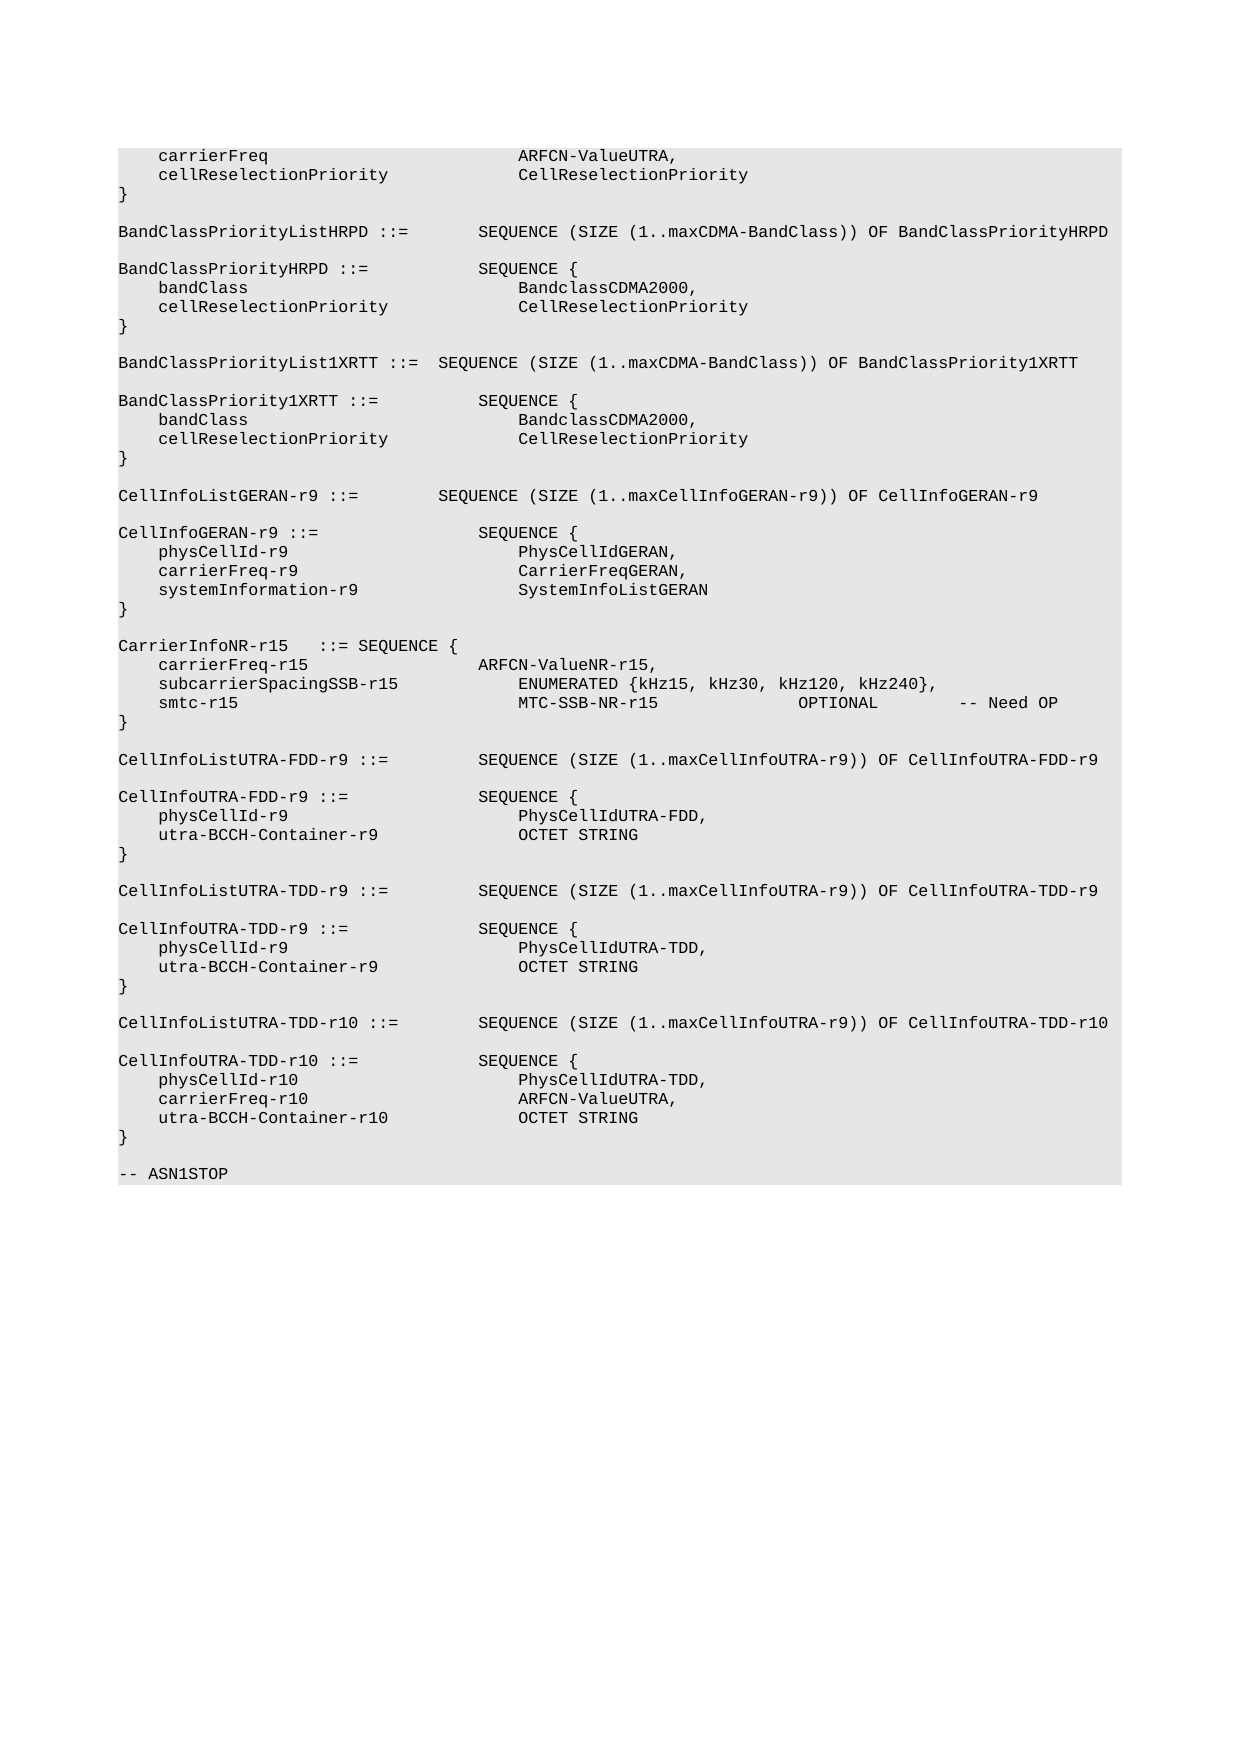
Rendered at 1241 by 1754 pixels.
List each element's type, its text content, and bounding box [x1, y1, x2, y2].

text systemInformation-r9 SystemInfoListGERAN [118, 581, 1122, 600]
text cellReselectionPriority CellReselectionPriority [118, 298, 1122, 317]
text carrierFreq-r10 ARFCN-ValueUTRA, [118, 1090, 1122, 1109]
text utra-BCCH-Container-r9 OCTET STRING [118, 958, 1122, 977]
text CellInfoListUTRA-FDD-r9 ::= SEQUENCE (SIZE (1..maxCellInfoUTRA-r9)) OF CellInfoUTRA-FDD-r9 [118, 751, 1122, 770]
text physCellId-r9 PhysCellIdUTRA-TDD, [118, 939, 1122, 958]
text CellInfoGERAN-r9 ::= SEQUENCE { [118, 525, 1122, 544]
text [118, 167, 1122, 185]
text CarrierInfoNR-r15 ::= SEQUENCE { [118, 638, 1122, 657]
text carrierFreq ARFCN-ValueUTRA, [118, 148, 1122, 167]
text carrierFreq-r9 CarrierFreqGERAN, [118, 562, 1122, 581]
text physCellId-r9 PhysCellIdGERAN, [118, 544, 1122, 562]
text smtc-r15 MTC-SSB-NR-r15 OPTIONAL -- Need OP [118, 694, 1122, 713]
text CellInfoListUTRA-TDD-r10 ::= SEQUENCE (SIZE (1..maxCellInfoUTRA-r9)) OF CellInfoUTRA-TDD-r10 [118, 1015, 1122, 1034]
text } [118, 977, 1122, 996]
text utra-BCCH-Container-r9 OCTET STRING [118, 826, 1122, 845]
text physCellId-r10 PhysCellIdUTRA-TDD, [118, 1072, 1122, 1090]
text bandClass BandclassCDMA2000, [118, 412, 1122, 431]
text CellInfoUTRA-TDD-r9 ::= SEQUENCE { [118, 921, 1122, 939]
text subcarrierSpacingSSB-r15 ENUMERATED {kHz15, kHz30, kHz120, kHz240}, [118, 676, 1122, 694]
text } [118, 185, 1122, 204]
text bandClass BandclassCDMA2000, [118, 280, 1122, 298]
text BandClassPriorityList1XRTT ::= SEQUENCE (SIZE (1..maxCDMA-BandClass)) OF BandClassPriority1XRTT [118, 355, 1122, 374]
text BandClassPriorityListHRPD ::= SEQUENCE (SIZE (1..maxCDMA-BandClass)) OF BandClassPriorityHRPD [118, 223, 1122, 242]
text carrierFreq-r15 ARFCN-ValueNR-r15, [118, 657, 1122, 676]
text -- ASN1STOP [118, 1166, 1122, 1185]
text } [118, 600, 1122, 619]
text physCellId-r9 PhysCellIdUTRA-FDD, [118, 808, 1122, 826]
text CellInfoUTRA-TDD-r10 ::= SEQUENCE { [118, 1053, 1122, 1072]
text } [118, 1128, 1122, 1147]
text } [118, 845, 1122, 864]
text BandClassPriorityHRPD ::= SEQUENCE { [118, 261, 1122, 280]
text CellInfoListGERAN-r9 ::= SEQUENCE (SIZE (1..maxCellInfoGERAN-r9)) OF CellInfoGERAN-r9 [118, 487, 1122, 506]
text BandClassPriority1XRTT ::= SEQUENCE { [118, 393, 1122, 412]
text } [118, 713, 1122, 732]
text cellReselectionPriority CellReselectionPriority [118, 431, 1122, 449]
text utra-BCCH-Container-r10 OCTET STRING [118, 1109, 1122, 1128]
text } [118, 449, 1122, 468]
text } [118, 317, 1122, 336]
text CellInfoUTRA-FDD-r9 ::= SEQUENCE { [118, 789, 1122, 808]
text CellInfoListUTRA-TDD-r9 ::= SEQUENCE (SIZE (1..maxCellInfoUTRA-r9)) OF CellInfoUTRA-TDD-r9 [118, 883, 1122, 902]
